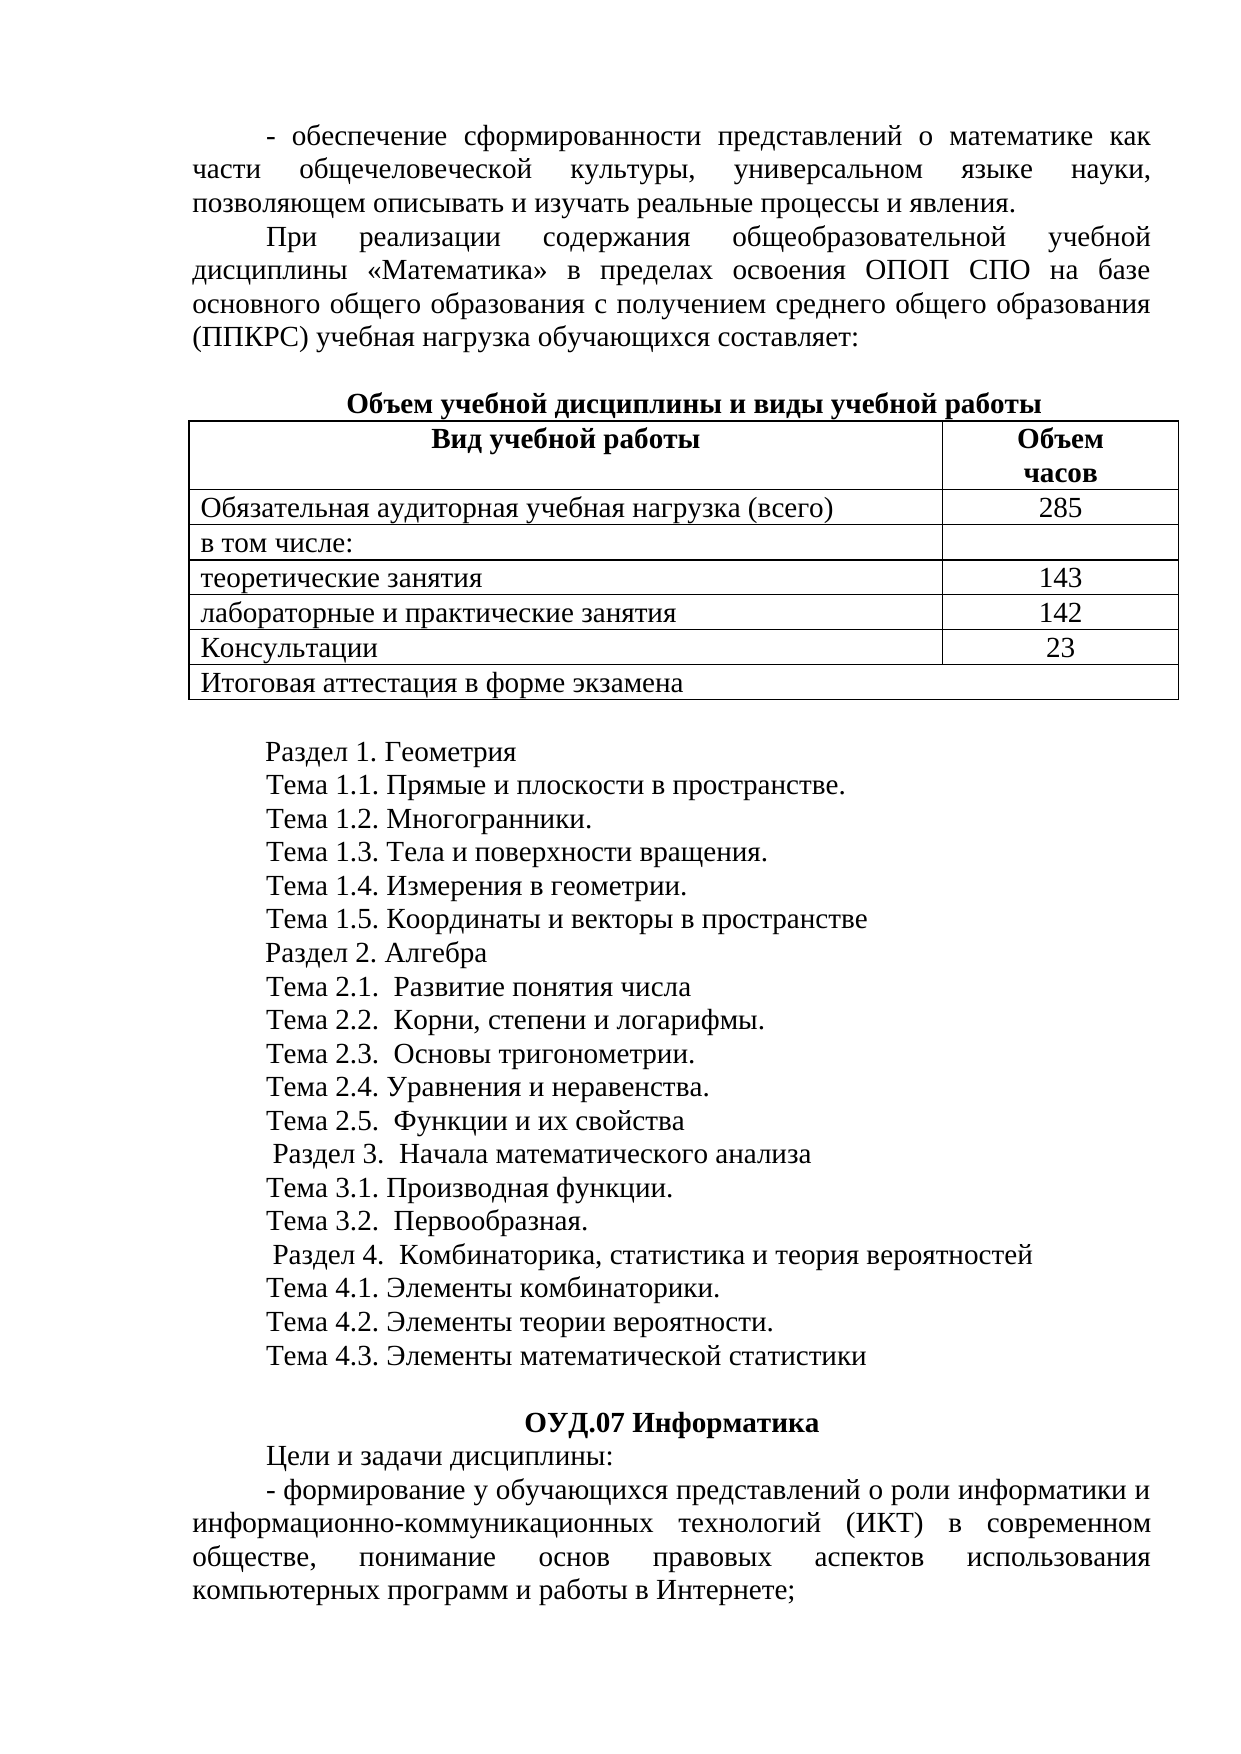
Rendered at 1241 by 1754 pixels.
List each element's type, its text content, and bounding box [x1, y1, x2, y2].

text Раздел 3. Начала математического анализа [192, 1136, 1152, 1170]
text Тема 3.1. Производная функции. [192, 1170, 1152, 1203]
text Раздел 2. Алгебра [192, 935, 1152, 969]
text Тема 2.2. Корни, степени и логарифмы. [192, 1002, 1152, 1036]
table_cell 142 [943, 595, 1178, 628]
text Раздел 4. Комбинаторика, статистика и теория вероятностей [192, 1237, 1152, 1271]
text Объем учебной дисциплины и виды учебной работы [192, 386, 1152, 420]
text - обеспечение сформированности представлений о математике как части общечеловеческой культуры, универсальном языке науки, позволяющем описывать и изучать реальные процессы и явления. [192, 118, 1152, 219]
table_cell в том числе: [190, 525, 942, 559]
table_header Вид учебной работы [190, 422, 942, 489]
text Тема 2.1. Развитие понятия числа [192, 969, 1152, 1002]
text Тема 1.1. Прямые и плоскости в пространстве. [192, 767, 1152, 801]
text Цели и задачи дисциплины: [192, 1438, 1152, 1472]
table_cell Итоговая аттестация в форме экзамена [190, 665, 1178, 699]
text Тема 4.1. Элементы комбинаторики. [192, 1271, 1152, 1304]
text Тема 1.5. Координаты и векторы в пространстве [192, 902, 1152, 935]
table_cell [943, 525, 1178, 559]
table_cell Консультации [190, 630, 942, 664]
text Тема 1.4. Измерения в геометрии. [192, 868, 1152, 902]
text Тема 4.2. Элементы теории вероятности. [192, 1304, 1152, 1338]
text ОУД.07 Информатика [192, 1405, 1152, 1438]
text Тема 2.5. Функции и их свойства [192, 1103, 1152, 1136]
text Тема 2.3. Основы тригонометрии. [192, 1036, 1152, 1069]
table_cell 23 [943, 630, 1178, 664]
text При реализации содержания общеобразовательной учебной дисциплины «Математика» в пределах освоения ОПОП СПО на базе основного общего образования с получением среднего общего образования (ППКРС) учебная нагрузка обучающихся составляет: [192, 219, 1152, 353]
text - формирование у обучающихся представлений о роли информатики и информационно-коммуникационных технологий (ИКТ) в современном обществе, понимание основ правовых аспектов использования компьютерных программ и работы в Интернете; [192, 1472, 1152, 1606]
table_cell лабораторные и практические занятия [190, 595, 942, 628]
table_cell 143 [943, 561, 1178, 594]
text Раздел 1. Геометрия [192, 734, 1152, 767]
text Тема 2.4. Уравнения и неравенства. [192, 1069, 1152, 1103]
text Тема 4.3. Элементы математической статистики [192, 1338, 1152, 1371]
table_cell 285 [943, 490, 1178, 524]
table_cell Обязательная аудиторная учебная нагрузка (всего) [190, 490, 942, 524]
table_header Объем часов [943, 422, 1178, 489]
table_cell теоретические занятия [190, 561, 942, 594]
text Тема 1.2. Многогранники. [192, 801, 1152, 834]
text Тема 1.3. Тела и поверхности вращения. [192, 834, 1152, 868]
text Тема 3.2. Первообразная. [192, 1203, 1152, 1237]
